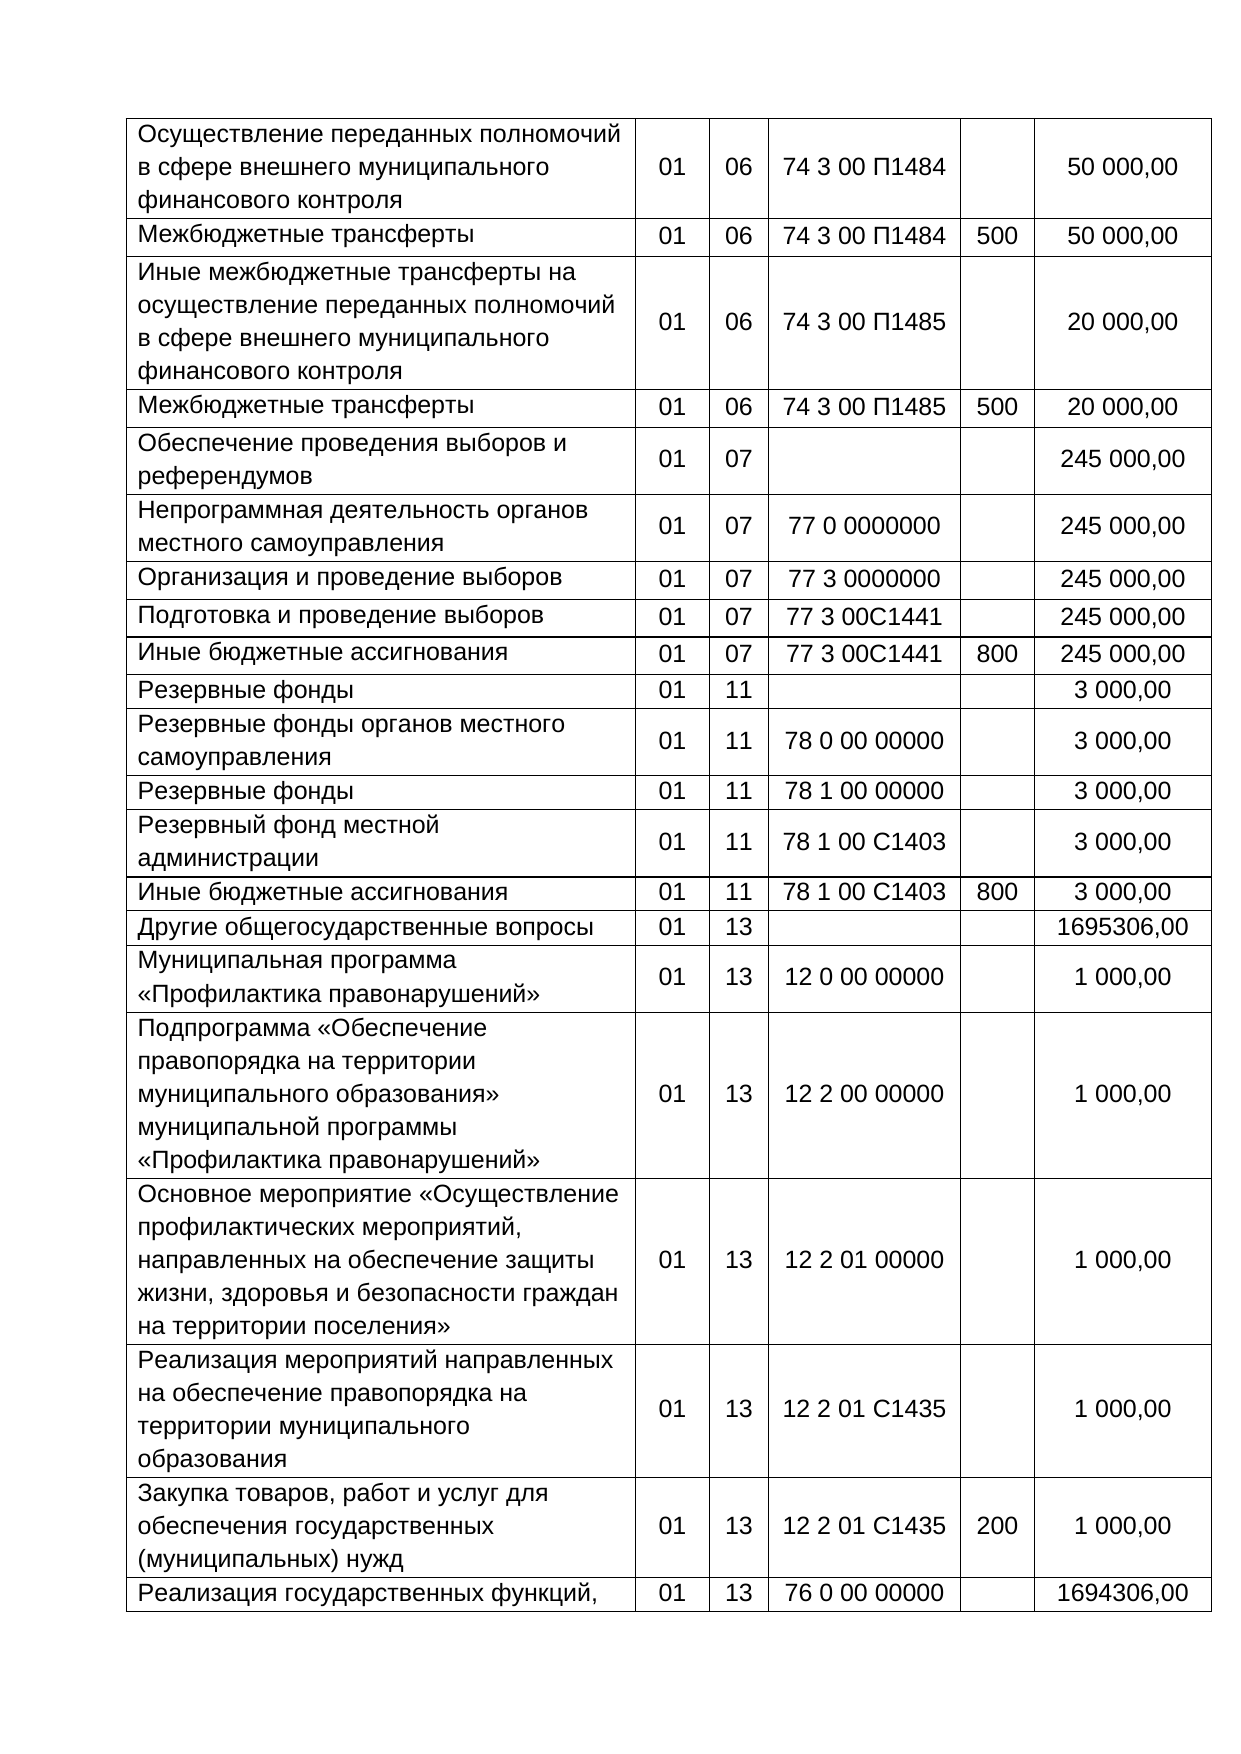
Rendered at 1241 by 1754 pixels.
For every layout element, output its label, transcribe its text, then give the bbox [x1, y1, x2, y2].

table_cell [961, 911, 1034, 944]
table_cell Межбюджетные трансферты [127, 390, 635, 427]
table_cell 1694306,00 [1035, 1578, 1211, 1611]
table_cell Резервные фонды [127, 776, 635, 809]
table_cell 01 [636, 257, 709, 389]
table_cell 01 [636, 946, 709, 1012]
table_cell Подпрограмма «Обеспечение правопорядка на территории муниципального образования» муниципальной программы «Профилактика правонарушений» [127, 1013, 635, 1178]
table_cell [961, 675, 1034, 708]
table_cell 3 000,00 [1035, 709, 1211, 775]
table_cell 11 [710, 810, 768, 876]
table_cell Резервный фонд местной администрации [127, 810, 635, 876]
table_cell Непрограммная деятельность органов местного самоуправления [127, 495, 635, 561]
table_cell 06 [710, 119, 768, 218]
table_cell 11 [710, 675, 768, 708]
table_cell 50 000,00 [1035, 219, 1211, 256]
table_cell 245 000,00 [1035, 600, 1211, 636]
table_cell [961, 119, 1034, 218]
table_cell Закупка товаров, работ и услуг для обеспечения государственных (муниципальных) нужд [127, 1478, 635, 1577]
table_cell [961, 946, 1034, 1012]
table_cell 200 [961, 1478, 1034, 1577]
table_cell 800 [961, 878, 1034, 910]
table_cell 78 1 00 00000 [769, 776, 960, 809]
table_cell 500 [961, 219, 1034, 256]
table_cell 07 [710, 428, 768, 494]
table_cell [961, 1578, 1034, 1611]
table_cell 245 000,00 [1035, 562, 1211, 599]
table_cell 12 2 01 С1435 [769, 1345, 960, 1477]
table_cell 77 0 0000000 [769, 495, 960, 561]
table_cell Межбюджетные трансферты [127, 219, 635, 256]
table_cell 12 2 01 00000 [769, 1179, 960, 1344]
table_cell 245 000,00 [1035, 638, 1211, 674]
table_cell 11 [710, 776, 768, 809]
table_cell [961, 428, 1034, 494]
table_cell 3 000,00 [1035, 675, 1211, 708]
table_cell 13 [710, 1179, 768, 1344]
table_cell Иные бюджетные ассигнования [127, 638, 635, 674]
table_cell 01 [636, 428, 709, 494]
table_cell 01 [636, 810, 709, 876]
table_cell 1695306,00 [1035, 911, 1211, 944]
table_cell 01 [636, 675, 709, 708]
table_cell [961, 495, 1034, 561]
table_cell 07 [710, 638, 768, 674]
table_cell 245 000,00 [1035, 495, 1211, 561]
table_cell 12 0 00 00000 [769, 946, 960, 1012]
table_cell 500 [961, 390, 1034, 427]
table_cell 74 3 00 П1485 [769, 257, 960, 389]
table_cell 06 [710, 219, 768, 256]
table_cell 13 [710, 1578, 768, 1611]
table_cell 245 000,00 [1035, 428, 1211, 494]
table_cell 3 000,00 [1035, 878, 1211, 910]
table_cell 01 [636, 709, 709, 775]
table_cell 50 000,00 [1035, 119, 1211, 218]
table_cell 1 000,00 [1035, 1345, 1211, 1477]
table_cell 74 3 00 П1485 [769, 390, 960, 427]
table_cell 1 000,00 [1035, 1179, 1211, 1344]
table_cell 11 [710, 878, 768, 910]
table_cell 20 000,00 [1035, 257, 1211, 389]
table_cell 11 [710, 709, 768, 775]
table_cell 01 [636, 1345, 709, 1477]
table_cell 78 1 00 С1403 [769, 878, 960, 910]
table_cell 01 [636, 119, 709, 218]
table_cell 800 [961, 638, 1034, 674]
table_cell [961, 562, 1034, 599]
table_cell 01 [636, 911, 709, 944]
table_cell 06 [710, 257, 768, 389]
table_cell Резервные фонды органов местного самоуправления [127, 709, 635, 775]
table_cell 13 [710, 911, 768, 944]
table_cell Муниципальная программа «Профилактика правонарушений» [127, 946, 635, 1012]
table_cell 1 000,00 [1035, 1478, 1211, 1577]
table_cell Реализация мероприятий направленных на обеспечение правопорядка на территории муниципального образования [127, 1345, 635, 1477]
table_cell 77 3 00С1441 [769, 638, 960, 674]
table_cell 77 3 0000000 [769, 562, 960, 599]
table_cell 01 [636, 1578, 709, 1611]
table_cell 12 2 01 С1435 [769, 1478, 960, 1577]
table_cell 01 [636, 1478, 709, 1577]
table_cell 76 0 00 00000 [769, 1578, 960, 1611]
table_cell [961, 600, 1034, 636]
table_cell 01 [636, 776, 709, 809]
table_cell Резервные фонды [127, 675, 635, 708]
table_cell 07 [710, 562, 768, 599]
table_cell 01 [636, 1179, 709, 1344]
table_cell 78 1 00 С1403 [769, 810, 960, 876]
table_cell 77 3 00С1441 [769, 600, 960, 636]
table_cell 13 [710, 1478, 768, 1577]
table_cell 3 000,00 [1035, 776, 1211, 809]
table_cell Организация и проведение выборов [127, 562, 635, 599]
table_cell Обеспечение проведения выборов и референдумов [127, 428, 635, 494]
table_cell [961, 709, 1034, 775]
table_cell [961, 257, 1034, 389]
table_cell 3 000,00 [1035, 810, 1211, 876]
table_cell [769, 911, 960, 944]
table_cell 01 [636, 495, 709, 561]
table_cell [127, 1578, 635, 1611]
table_cell 01 [636, 390, 709, 427]
table_cell Иные бюджетные ассигнования [127, 878, 635, 910]
table_cell 1 000,00 [1035, 946, 1211, 1012]
table_cell 1 000,00 [1035, 1013, 1211, 1178]
table_cell 01 [636, 1013, 709, 1178]
table_cell 13 [710, 1345, 768, 1477]
table_cell [769, 428, 960, 494]
table_cell 01 [636, 878, 709, 910]
table_cell [961, 810, 1034, 876]
table_cell 01 [636, 638, 709, 674]
table_cell Основное мероприятие «Осуществление профилактических мероприятий, направленных на обеспечение защиты жизни, здоровья и безопасности граждан на территории поселения» [127, 1179, 635, 1344]
table_cell 20 000,00 [1035, 390, 1211, 427]
table_cell Подготовка и проведение выборов [127, 600, 635, 636]
table_cell 74 3 00 П1484 [769, 119, 960, 218]
table_cell Осуществление переданных полномочий в сфере внешнего муниципального финансового контроля [127, 119, 635, 218]
table_cell [961, 1345, 1034, 1477]
table_cell [961, 776, 1034, 809]
table_cell 01 [636, 562, 709, 599]
table_cell Другие общегосударственные вопросы [127, 911, 635, 944]
table_cell [961, 1013, 1034, 1178]
table_cell 13 [710, 1013, 768, 1178]
table_cell Иные межбюджетные трансферты на осуществление переданных полномочий в сфере внешнего муниципального финансового контроля [127, 257, 635, 389]
table_cell 06 [710, 390, 768, 427]
table_cell [961, 1179, 1034, 1344]
table_cell [769, 675, 960, 708]
table_cell 07 [710, 495, 768, 561]
table_cell 74 3 00 П1484 [769, 219, 960, 256]
table_cell 01 [636, 600, 709, 636]
table_cell 12 2 00 00000 [769, 1013, 960, 1178]
table_cell 13 [710, 946, 768, 1012]
table_cell 01 [636, 219, 709, 256]
table_cell 07 [710, 600, 768, 636]
table_cell 78 0 00 00000 [769, 709, 960, 775]
